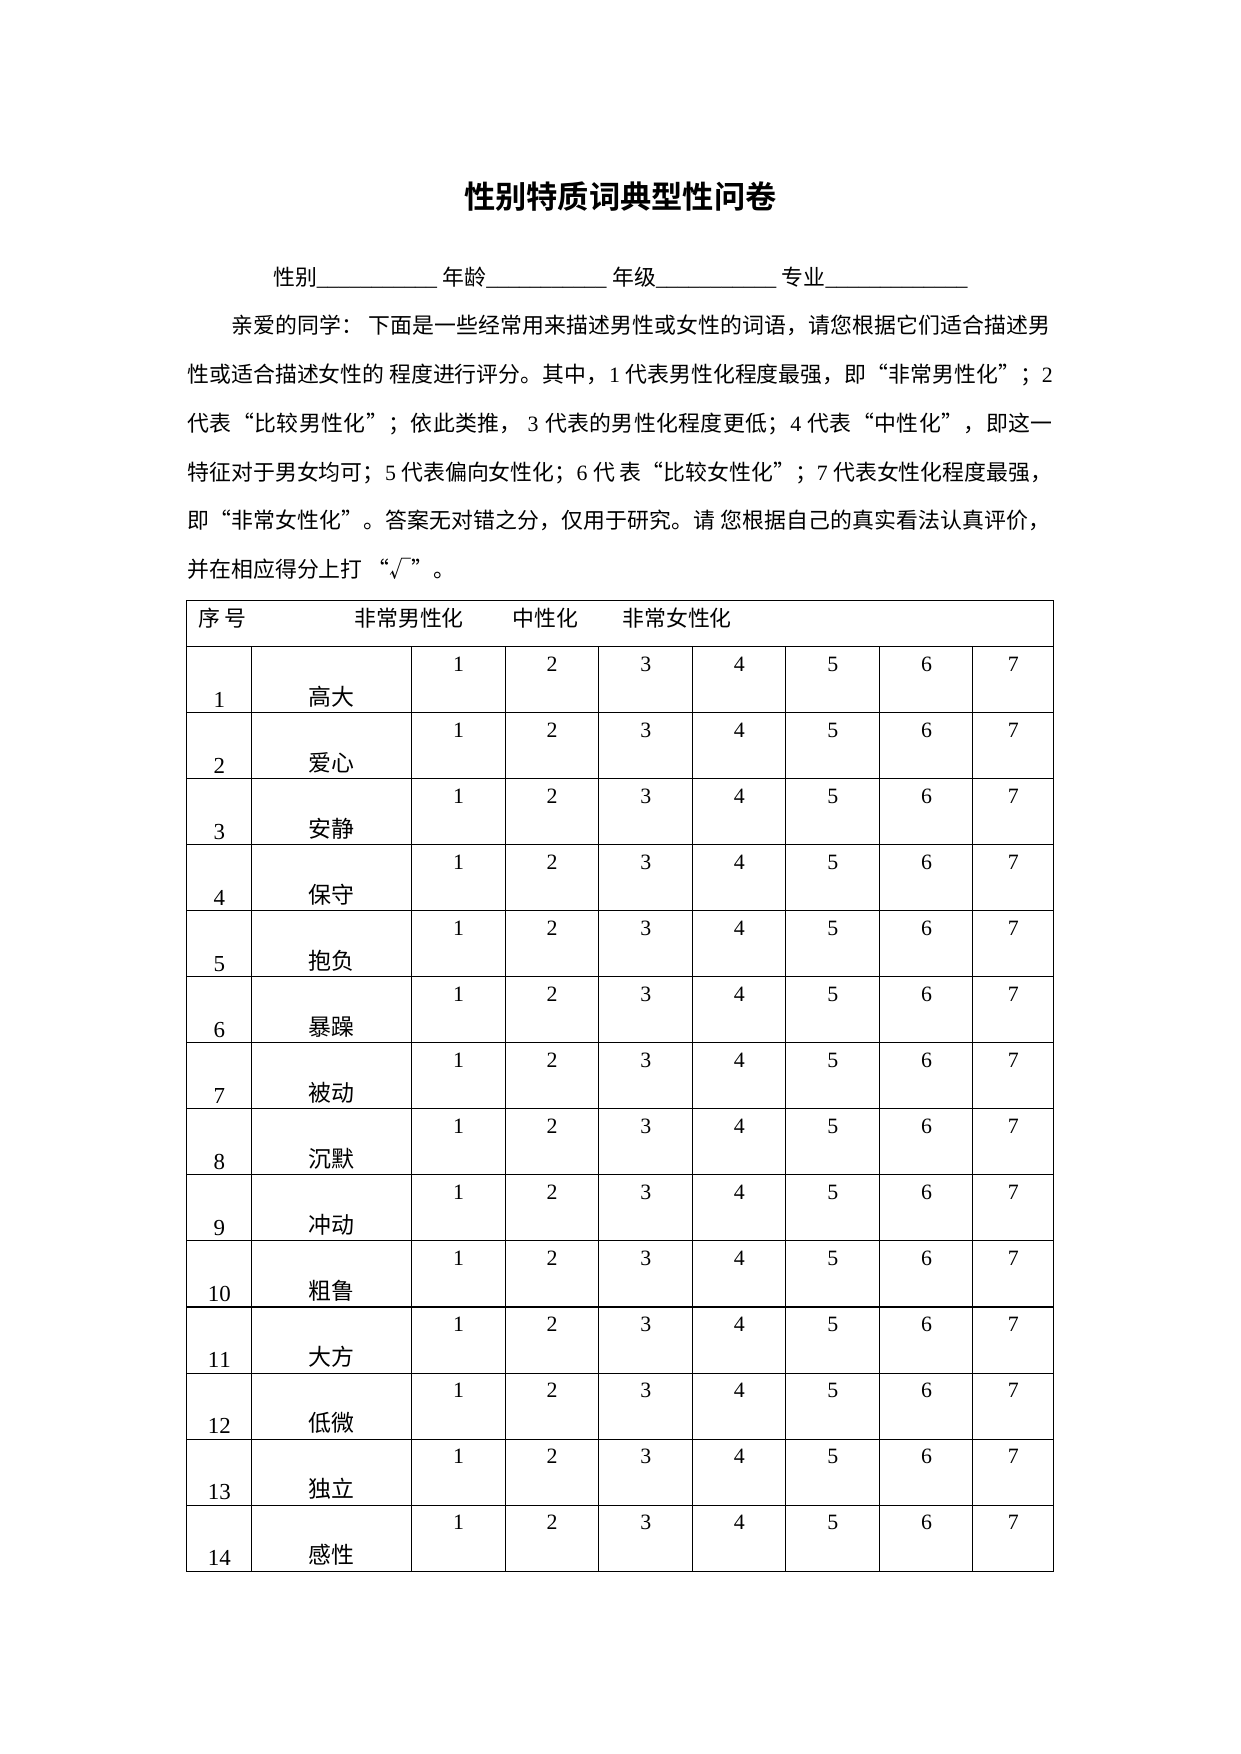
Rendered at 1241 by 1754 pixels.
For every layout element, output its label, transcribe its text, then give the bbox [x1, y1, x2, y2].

table_cell 5 [187, 911, 251, 976]
table_cell 12 [187, 1374, 251, 1438]
table_cell 3 [599, 1308, 692, 1372]
table_cell 7 [973, 1241, 1053, 1306]
table_cell 1 [412, 1109, 505, 1174]
table_cell 保守 [252, 845, 411, 910]
table_cell 3 [599, 1374, 692, 1438]
table_cell 3 [599, 1440, 692, 1504]
table_cell 1 [412, 1043, 505, 1108]
table_cell 大方 [252, 1308, 411, 1372]
table_cell 6 [880, 779, 972, 844]
table_cell 3 [599, 1109, 692, 1174]
table_cell 6 [880, 845, 972, 910]
table_cell 1 [412, 911, 505, 976]
table_cell 沉默 [252, 1109, 411, 1174]
table_cell 3 [599, 1043, 692, 1108]
table_cell 2 [506, 713, 598, 778]
table_cell 4 [693, 779, 785, 844]
table_cell 7 [187, 1043, 251, 1108]
table_cell 5 [786, 845, 879, 910]
table_cell 6 [880, 1175, 972, 1240]
table_cell 5 [786, 713, 879, 778]
table_cell 3 [187, 779, 251, 844]
table_cell 感性 [252, 1506, 411, 1571]
table_cell 6 [880, 1374, 972, 1438]
table_cell 6 [880, 911, 972, 976]
table_cell 4 [693, 1043, 785, 1108]
table_cell 1 [187, 647, 251, 712]
table_cell 1 [412, 845, 505, 910]
table_cell 6 [880, 1241, 972, 1306]
table_cell 5 [786, 1175, 879, 1240]
table_cell 7 [973, 1440, 1053, 1504]
table_cell 1 [412, 779, 505, 844]
table_cell 6 [880, 1440, 972, 1504]
table_cell 粗鲁 [252, 1241, 411, 1306]
table_cell 冲动 [252, 1175, 411, 1240]
table_cell 4 [693, 1506, 785, 1571]
table_cell 5 [786, 1109, 879, 1174]
table_cell 3 [599, 1241, 692, 1306]
table_cell 2 [506, 1506, 598, 1571]
table_cell 独立 [252, 1440, 411, 1504]
table_cell 7 [973, 977, 1053, 1042]
table_cell 4 [693, 713, 785, 778]
table_cell 3 [599, 977, 692, 1042]
table_cell 3 [599, 713, 692, 778]
table_cell 1 [412, 977, 505, 1042]
table_cell 11 [187, 1308, 251, 1372]
table_cell 4 [693, 1241, 785, 1306]
table_cell 4 [693, 1374, 785, 1438]
table_cell 10 [187, 1241, 251, 1306]
table_cell 低微 [252, 1374, 411, 1438]
table_cell 1 [412, 647, 505, 712]
table_cell 6 [880, 1308, 972, 1372]
table_cell 4 [187, 845, 251, 910]
table_cell 4 [693, 1109, 785, 1174]
table_cell 3 [599, 1175, 692, 1240]
table_cell 2 [506, 1308, 598, 1372]
table_cell 4 [693, 845, 785, 910]
table_cell 4 [693, 911, 785, 976]
table_cell 暴躁 [252, 977, 411, 1042]
table_cell 2 [506, 845, 598, 910]
table_cell 1 [412, 1440, 505, 1504]
table_cell 3 [599, 779, 692, 844]
table_cell 5 [786, 1241, 879, 1306]
table_header 序 号 非常男性化 中性化 非常女性化 [187, 601, 1053, 646]
text 性别___________ 年龄___________ 年级___________ 专业_____________ [187, 259, 1053, 292]
table_cell 1 [412, 1175, 505, 1240]
table_cell 爱心 [252, 713, 411, 778]
text 亲爱的同学： 下面是一些经常用来描述男性或女性的词语，请您根据它们适合描述男性或适合描述女性的 程度进行评分。其中，1 代表男性化程度最强，即“非常男性化”；2 代表“比较男性化”；依此类推， 3 代表的男性化程度更低；4 代表“中性化”，即这一特征对于男女均可；5 代表偏向女性化；6 代 表“比较女性化”；7 代表女性化程度最强，即“非常女性化”。答案无对错之分，仅用于研究。请 您根据自己的真实看法认真评价，并在相应得分上打 “√”。 [187, 308, 1053, 584]
table_cell 5 [786, 1440, 879, 1504]
table_cell 2 [506, 1043, 598, 1108]
table_cell 13 [187, 1440, 251, 1504]
table_cell 被动 [252, 1043, 411, 1108]
table_cell 14 [187, 1506, 251, 1571]
table_cell 2 [506, 977, 598, 1042]
table_cell 4 [693, 1440, 785, 1504]
table_cell 3 [599, 1506, 692, 1571]
table_cell 8 [187, 1109, 251, 1174]
table_cell 1 [412, 1241, 505, 1306]
table_cell 5 [786, 977, 879, 1042]
table_cell 7 [973, 1506, 1053, 1571]
table_cell 2 [506, 1175, 598, 1240]
text 性别特质词典型性问卷 [187, 162, 1053, 227]
table_cell 4 [693, 647, 785, 712]
table_cell 1 [412, 713, 505, 778]
table_cell 2 [187, 713, 251, 778]
table_cell 7 [973, 713, 1053, 778]
table_cell 1 [412, 1374, 505, 1438]
table_cell 7 [973, 1109, 1053, 1174]
table_cell 2 [506, 911, 598, 976]
table_cell 2 [506, 1440, 598, 1504]
table_cell 5 [786, 1308, 879, 1372]
table_cell 1 [412, 1308, 505, 1372]
table_cell 6 [880, 1506, 972, 1571]
table_cell 2 [506, 1374, 598, 1438]
table_cell 7 [973, 779, 1053, 844]
table_cell 7 [973, 647, 1053, 712]
table_cell 5 [786, 647, 879, 712]
table_cell 6 [187, 977, 251, 1042]
table_cell 高大 [252, 647, 411, 712]
table_cell 9 [187, 1175, 251, 1240]
table_cell 3 [599, 911, 692, 976]
table_cell 7 [973, 1175, 1053, 1240]
table_cell 7 [973, 1308, 1053, 1372]
table_cell 6 [880, 977, 972, 1042]
table_cell 2 [506, 1109, 598, 1174]
table_cell 3 [599, 647, 692, 712]
table_cell 5 [786, 1043, 879, 1108]
table_cell 5 [786, 911, 879, 976]
table_cell 安静 [252, 779, 411, 844]
table_cell 抱负 [252, 911, 411, 976]
table_cell 5 [786, 779, 879, 844]
table_cell 5 [786, 1506, 879, 1571]
table_cell 2 [506, 647, 598, 712]
table_cell 1 [412, 1506, 505, 1571]
table_cell 5 [786, 1374, 879, 1438]
table_cell 7 [973, 1043, 1053, 1108]
table_cell 2 [506, 1241, 598, 1306]
table_cell 4 [693, 1175, 785, 1240]
table_cell 6 [880, 647, 972, 712]
table_cell 4 [693, 1308, 785, 1372]
table_cell 2 [506, 779, 598, 844]
table_cell 6 [880, 1043, 972, 1108]
table_cell 3 [599, 845, 692, 910]
table_cell 6 [880, 1109, 972, 1174]
table_cell 7 [973, 845, 1053, 910]
table_cell 4 [693, 977, 785, 1042]
table_cell 7 [973, 1374, 1053, 1438]
table_cell 7 [973, 911, 1053, 976]
table_cell 6 [880, 713, 972, 778]
